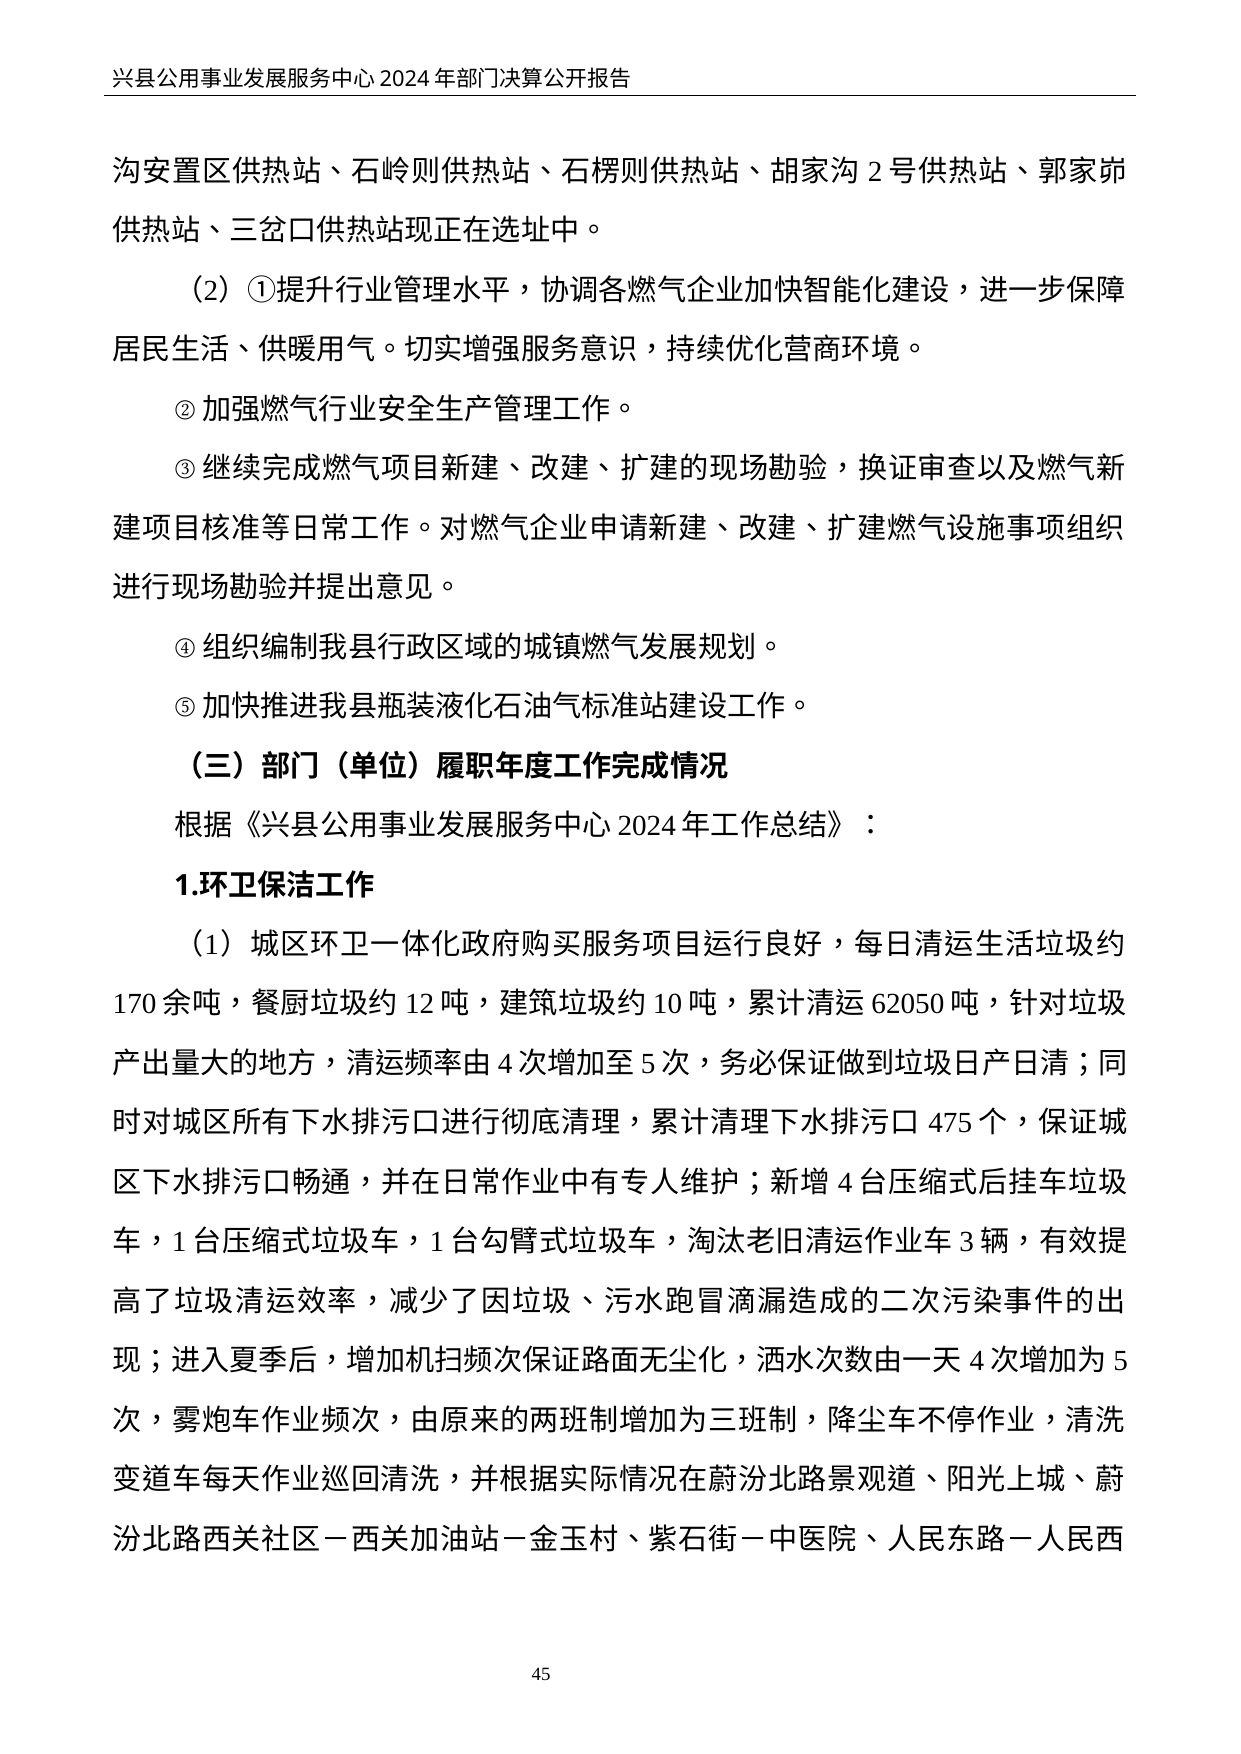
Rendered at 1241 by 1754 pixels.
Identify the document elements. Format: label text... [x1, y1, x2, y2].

text （三）部门（单位）履职年度工作完成情况 [112, 745, 1128, 784]
text ⑤加快推进我县瓶装液化石油气标准站建设工作。 [112, 685, 1128, 725]
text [112, 923, 1128, 1558]
text ②加强燃气行业安全生产管理工作。 [112, 388, 1128, 428]
text （2）①提升行业管理水平，协调各燃气企业加快智能化建设，进一步保障居民生活、供暖用气。切实增强服务意识，持续优化营商环境。 [112, 269, 1128, 368]
text ④组织编制我县行政区域的城镇燃气发展规划。 [112, 626, 1128, 666]
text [112, 150, 1128, 249]
text 1.环卫保洁工作 [112, 864, 1128, 903]
text 根据《兴县公用事业发展服务中心2024年工作总结》： [112, 804, 1128, 844]
text ③继续完成燃气项目新建、改建、扩建的现场勘验，换证审查以及燃气新建项目核准等日常工作。对燃气企业申请新建、改建、扩建燃气设施事项组织进行现场勘验并提出意见。 [112, 447, 1128, 606]
